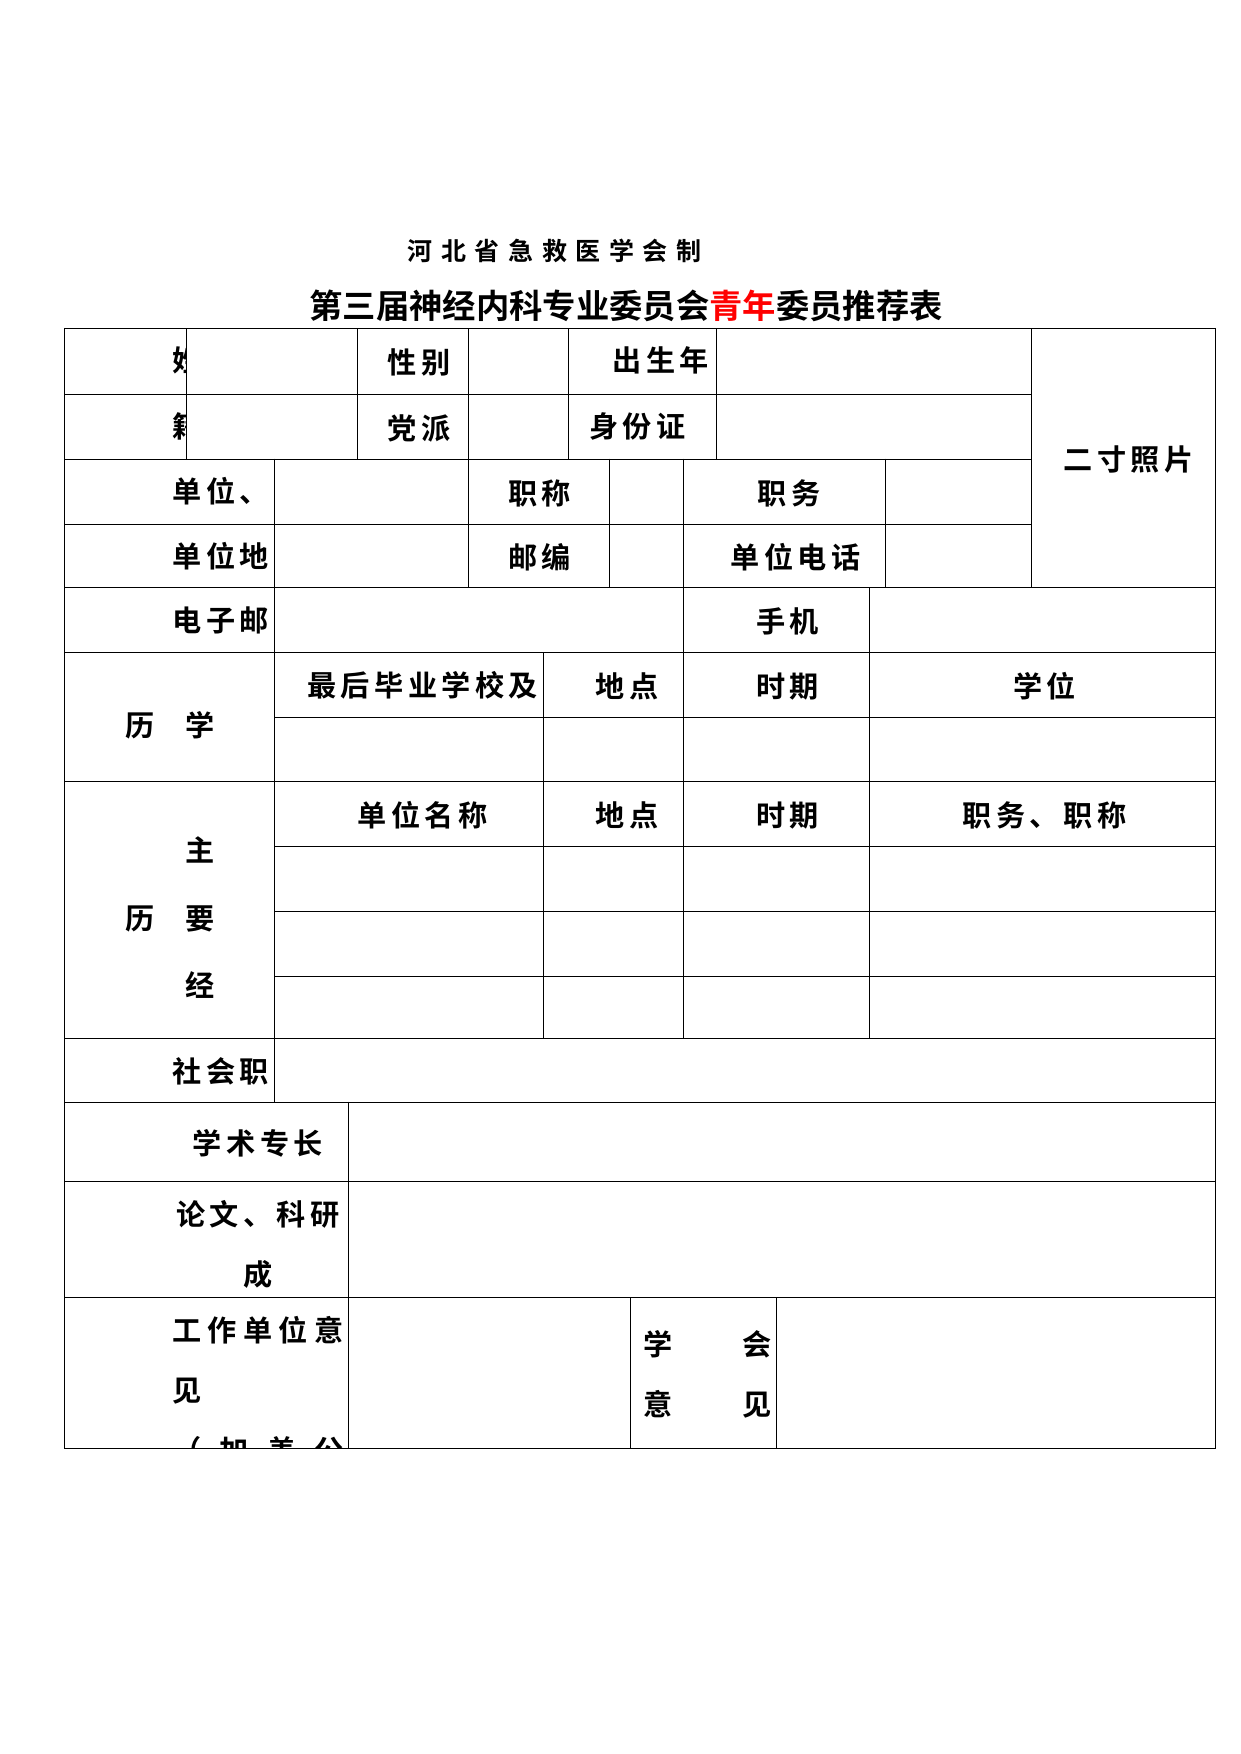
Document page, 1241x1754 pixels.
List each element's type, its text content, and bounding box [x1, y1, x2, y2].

table_cell 时期 [684, 782, 869, 846]
table_cell 地点 [544, 653, 683, 717]
table_cell [275, 460, 468, 523]
table_cell 电子邮箱 [65, 588, 274, 652]
table_cell 职务、职称 [870, 782, 1215, 846]
table_cell [349, 1103, 1215, 1181]
table_cell [870, 847, 1215, 911]
table_cell [187, 395, 357, 458]
table_cell 籍贯 [65, 395, 186, 458]
table_cell 工作单位意见 （加盖公章） [65, 1298, 348, 1447]
table_cell 社会职务 [65, 1039, 274, 1102]
table_cell [275, 718, 543, 781]
table_cell [610, 460, 683, 523]
table_cell 论文、科研成 果及所获奖励 [65, 1182, 348, 1297]
table_cell 身份证号 [569, 395, 716, 458]
table_header [717, 329, 1031, 394]
table_cell [349, 1298, 630, 1447]
text 河北省急救医学会制 [172, 219, 1190, 280]
table_cell [544, 718, 683, 781]
table_cell [275, 977, 543, 1038]
table_cell [684, 718, 869, 781]
table_cell [870, 977, 1215, 1038]
table_header [469, 329, 568, 394]
table_cell 学 历 [65, 653, 274, 781]
table_cell 主 要 经 历 [65, 782, 274, 1038]
table_header 二寸照片 [1032, 329, 1215, 587]
table_cell [870, 588, 1215, 652]
table_cell 学会 意见 [631, 1298, 776, 1447]
table_cell [275, 847, 543, 911]
table_cell [717, 395, 1031, 458]
table_cell 单位地址 [65, 525, 274, 587]
table_header 性别 [358, 329, 468, 394]
table_cell [870, 718, 1215, 781]
table_cell [684, 977, 869, 1038]
table_cell [886, 460, 1031, 523]
table_cell 学术专长 [65, 1103, 348, 1181]
table_cell 最后毕业学校及专业 [275, 653, 543, 717]
table_cell 时期 [684, 653, 869, 717]
table_cell [275, 525, 468, 587]
table_cell 职称 [469, 460, 609, 523]
table_cell [684, 847, 869, 911]
table_cell 职务 [684, 460, 885, 523]
text 第三届神经内科专业委员会青年委员推荐表 [172, 280, 1080, 328]
table_cell [544, 847, 683, 911]
table_header 出生年月 [569, 329, 716, 394]
table_cell [777, 1298, 1215, 1447]
table_cell 党派 [358, 395, 468, 458]
table_cell [610, 525, 683, 587]
table_cell [349, 1182, 1215, 1297]
table_cell 单位名称 [275, 782, 543, 846]
table_cell [544, 912, 683, 976]
table_cell [275, 588, 683, 652]
table_cell [544, 977, 683, 1038]
table_cell [870, 912, 1215, 976]
table_header [187, 329, 357, 394]
table_cell 邮编 [469, 525, 609, 587]
table_cell 单位电话 [684, 525, 885, 587]
table_cell [275, 1039, 1215, 1102]
table_header 姓名 [65, 329, 186, 394]
table_cell 地点 [544, 782, 683, 846]
table_cell [886, 525, 1031, 587]
table_cell 手机 [684, 588, 869, 652]
table_cell 学位 [870, 653, 1215, 717]
table_cell [684, 912, 869, 976]
table_cell [275, 912, 543, 976]
table_cell 单位、科室 [65, 460, 274, 523]
table_cell [469, 395, 568, 458]
